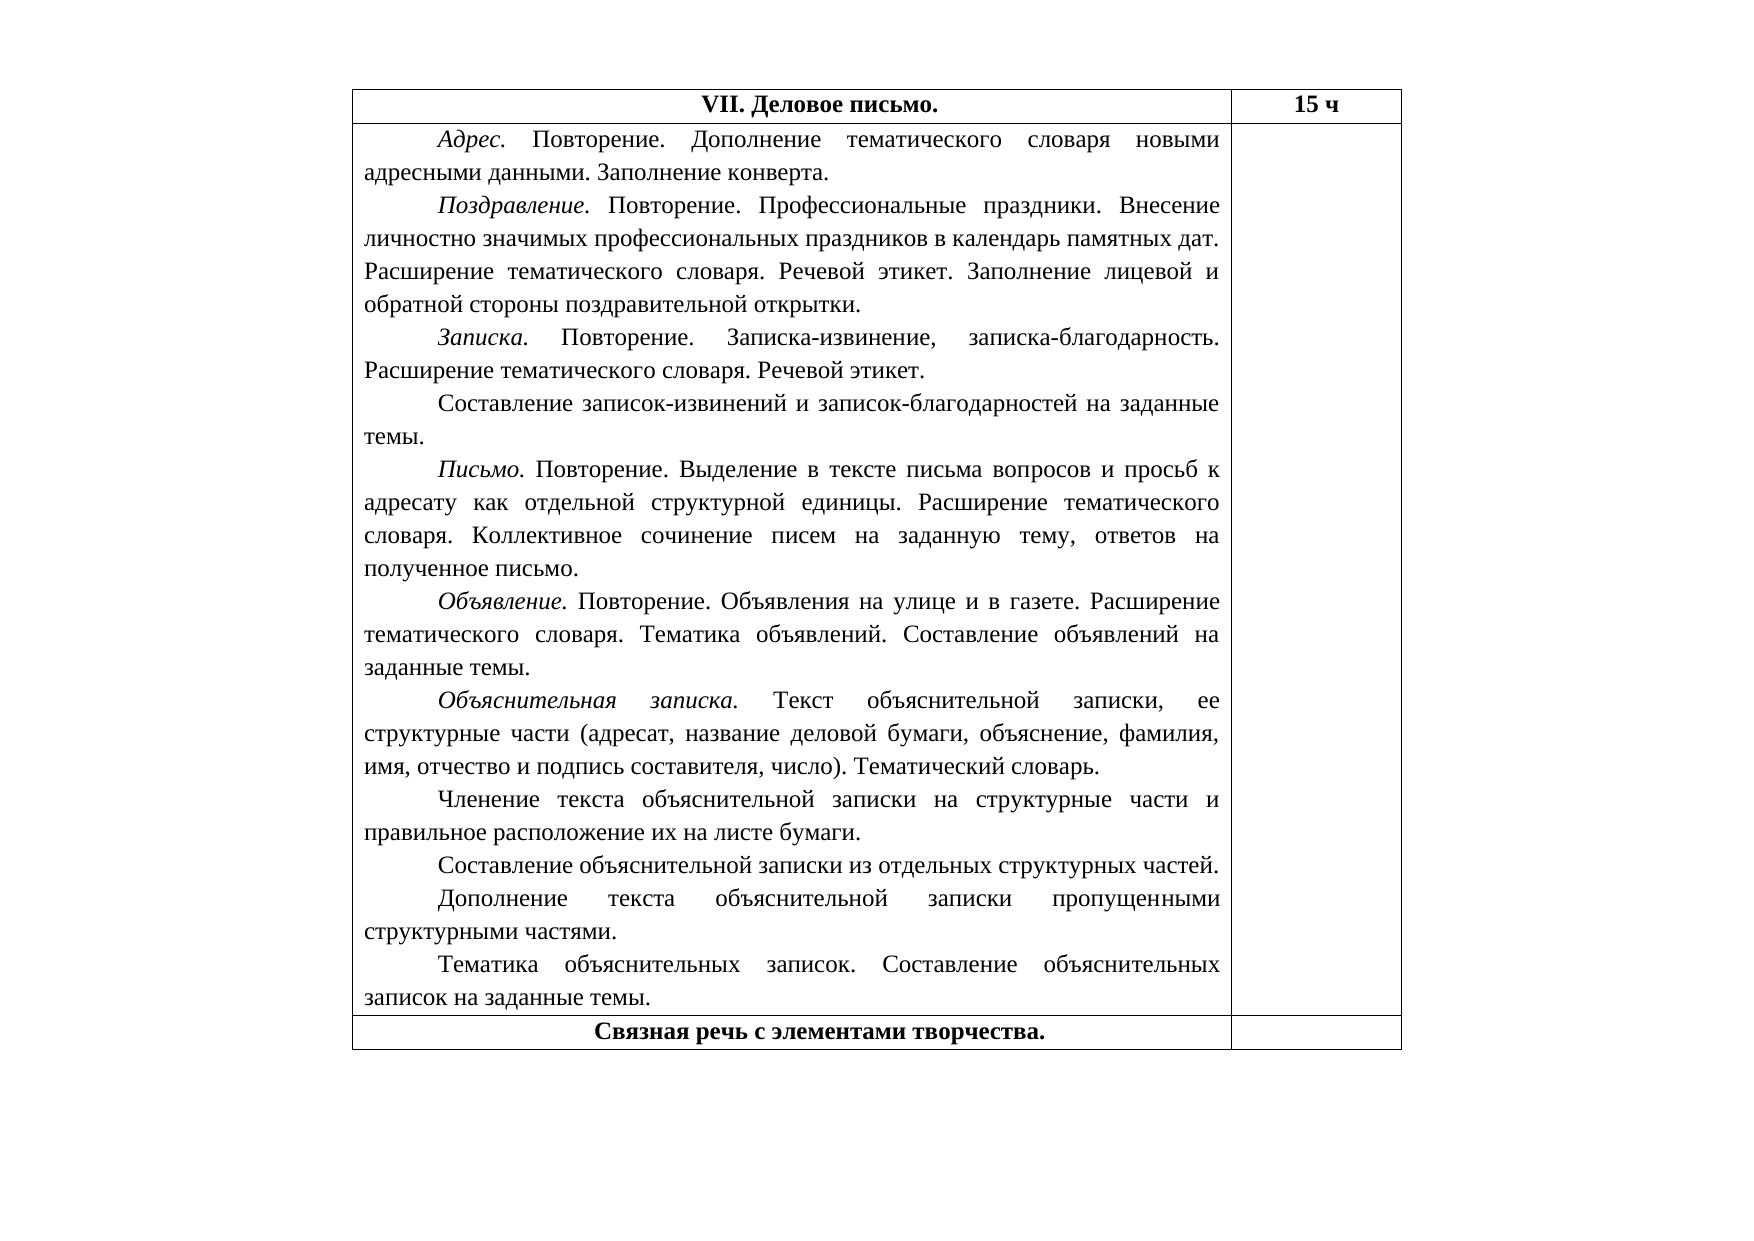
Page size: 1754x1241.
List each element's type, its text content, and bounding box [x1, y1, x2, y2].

table_cell Связная речь с элементами творчества. [353, 1016, 1231, 1049]
table_cell VII. Деловое письмо. [353, 90, 1231, 123]
table_cell [1232, 124, 1401, 1015]
table_cell [1232, 1016, 1401, 1049]
table_cell 15 ч [1232, 90, 1401, 123]
table_cell Адрес. Повторение. Дополнение тематического словаря новыми адресными данными. Заполнение конверта. Поздравление. Повторение. Профессиональные праздники. Внесение личностно значимых профессиональных праздников в календарь памятных дат. Расширение тематического словаря. Речевой этикет. Заполнение лицевой и обратной стороны поздравительной открытки. Записка. Повторение. Записка-извинение, записка-благодарность. Расширение тематического словаря. Речевой этикет. Составление записок-извинений и записок-благодарностей на заданные темы. Письмо. Повторение. Выделение в тексте письма вопросов и просьб к адресату как отдельной структурной единицы. Расширение тематического словаря. Коллективное сочинение писем на заданную тему, ответов на полученное письмо. Объявление. Повторение. Объявления на улице и в газете. Расширение тематического словаря. Тематика объявлений. Составление объявлений на заданные темы. Объяснительная записка. Текст объяснительной записки, ее структурные части (адресат, название деловой бумаги, объяснение, фамилия, имя, отчество и подпись составителя, число). Тематический словарь. Членение текста объяснительной записки на структурные части и правильное расположение их на листе бумаги. Составление объяснительной записки из отдельных структурных частей. Дополнение текста объяснительной записки пропущенными структурными частями. Тематика объяснительных записок. Составление объяснительных записок на заданные темы. [353, 124, 1231, 1015]
